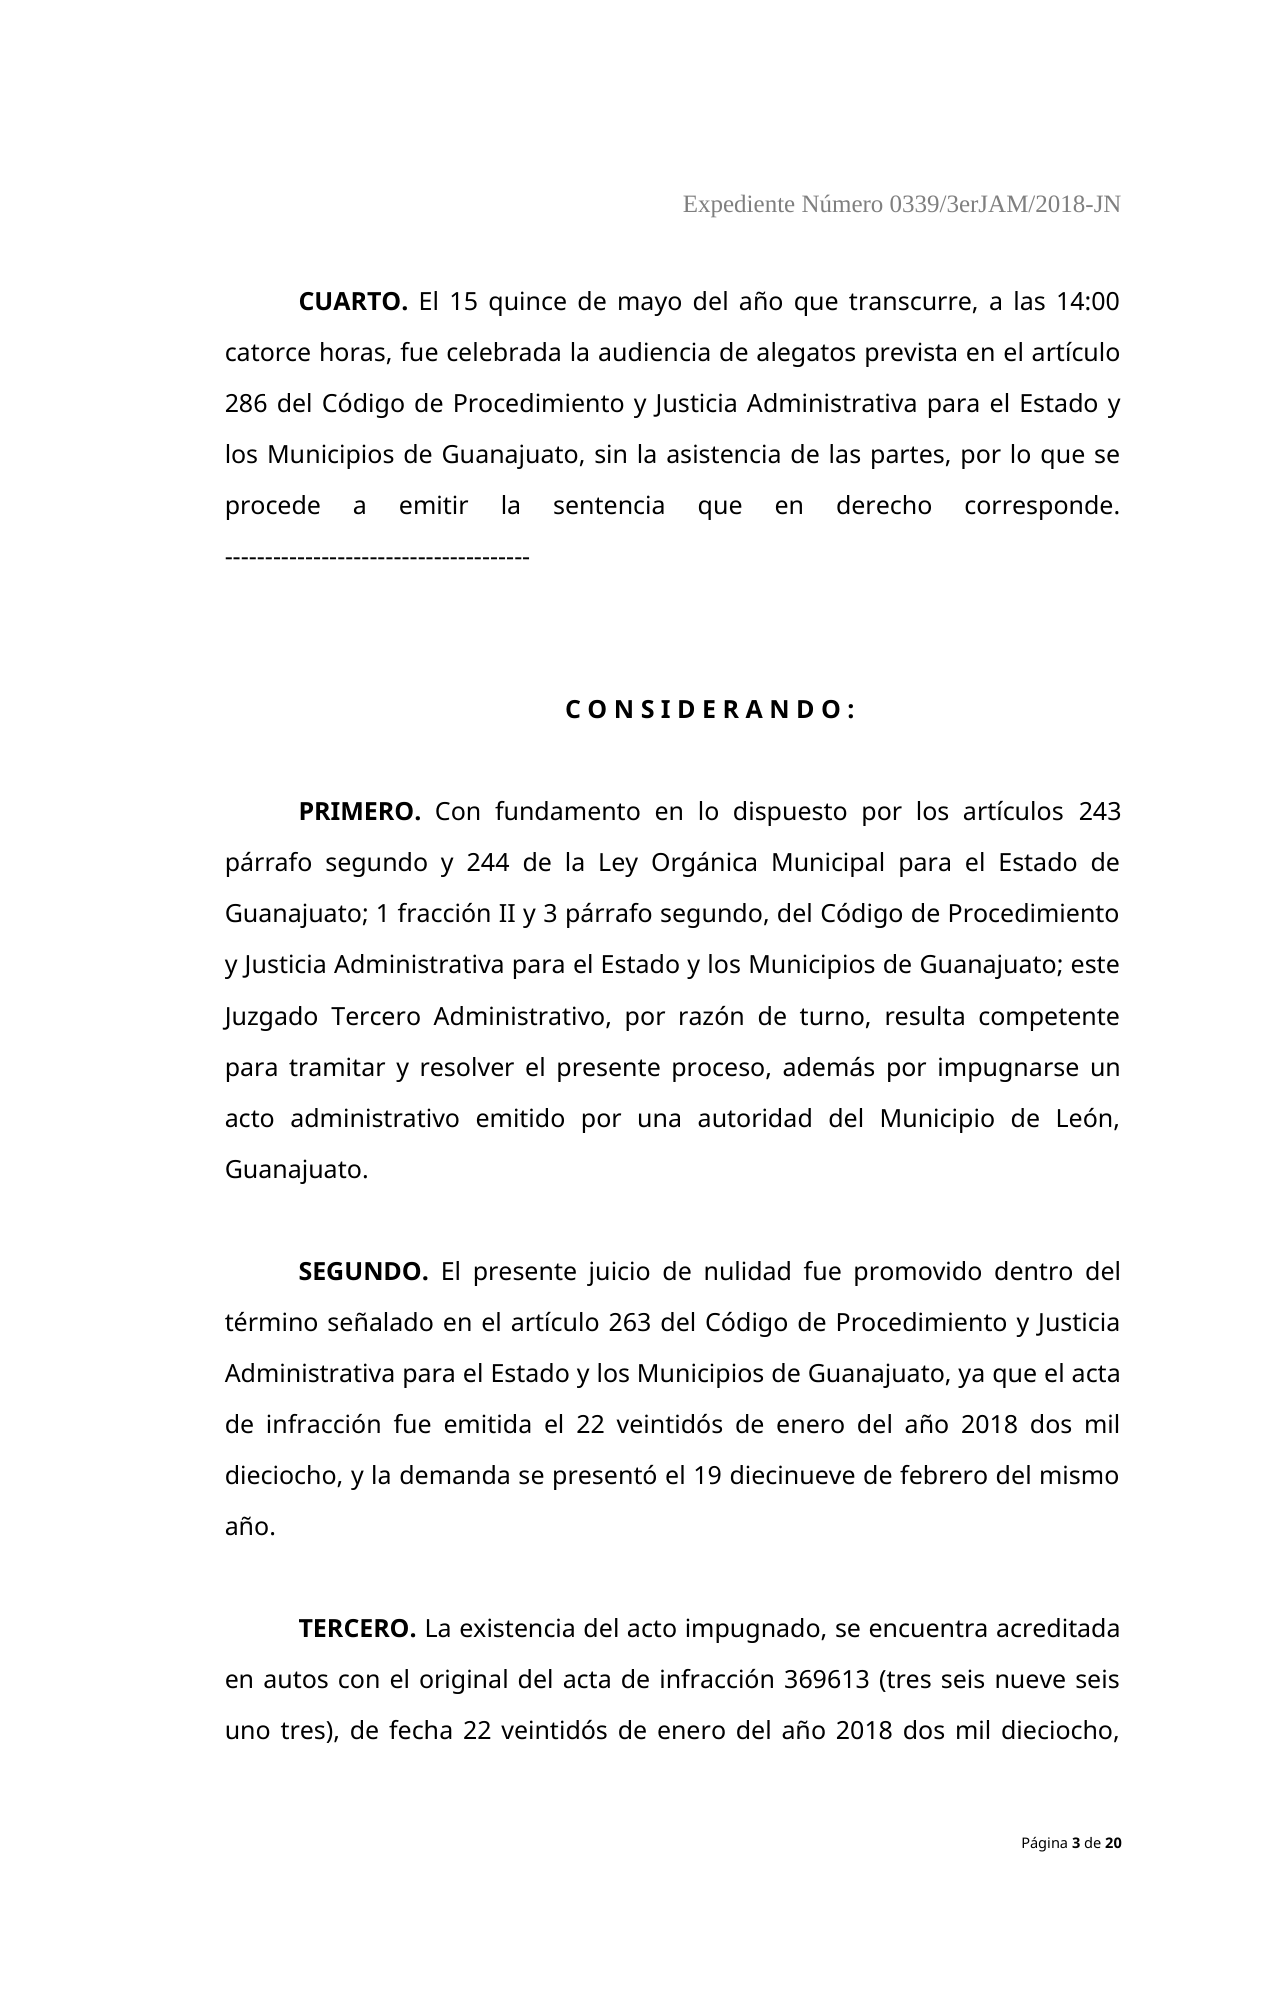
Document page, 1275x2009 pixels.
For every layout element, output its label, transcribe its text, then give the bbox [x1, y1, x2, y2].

text CUARTO. El 15 quince de mayo del año que transcurre, a las 14:00 catorce horas, fue celebrada la audiencia de alegatos prevista en el artículo 286 del Código de Procedimiento y Justicia Administrativa para el Estado y los Municipios de Guanajuato, sin la asistencia de las partes, por lo que se procede a emitir la sentencia que en derecho corresponde. -------------------------------------- [224, 283, 1121, 573]
text PRIMERO. Con fundamento en lo dispuesto por los artículos 243 párrafo segundo y 244 de la Ley Orgánica Municipal para el Estado de Guanajuato; 1 fracción II y 3 párrafo segundo, del Código de Procedimiento y Justicia Administrativa para el Estado y los Municipios de Guanajuato; este Juzgado Tercero Administrativo, por razón de turno, resulta competente para tramitar y resolver el presente proceso, además por impugnarse un acto administrativo emitido por una autoridad del Municipio de León, Guanajuato. [224, 794, 1121, 1185]
text C O N S I D E R A N D O : [224, 692, 1121, 726]
text SEGUNDO. El presente juicio de nulidad fue promovido dentro del término señalado en el artículo 263 del Código de Procedimiento y Justicia Administrativa para el Estado y los Municipios de Guanajuato, ya que el acta de infracción fue emitida el 22 veintidós de enero del año 2018 dos mil dieciocho, y la demanda se presentó el 19 diecinueve de febrero del mismo año. [224, 1253, 1121, 1543]
